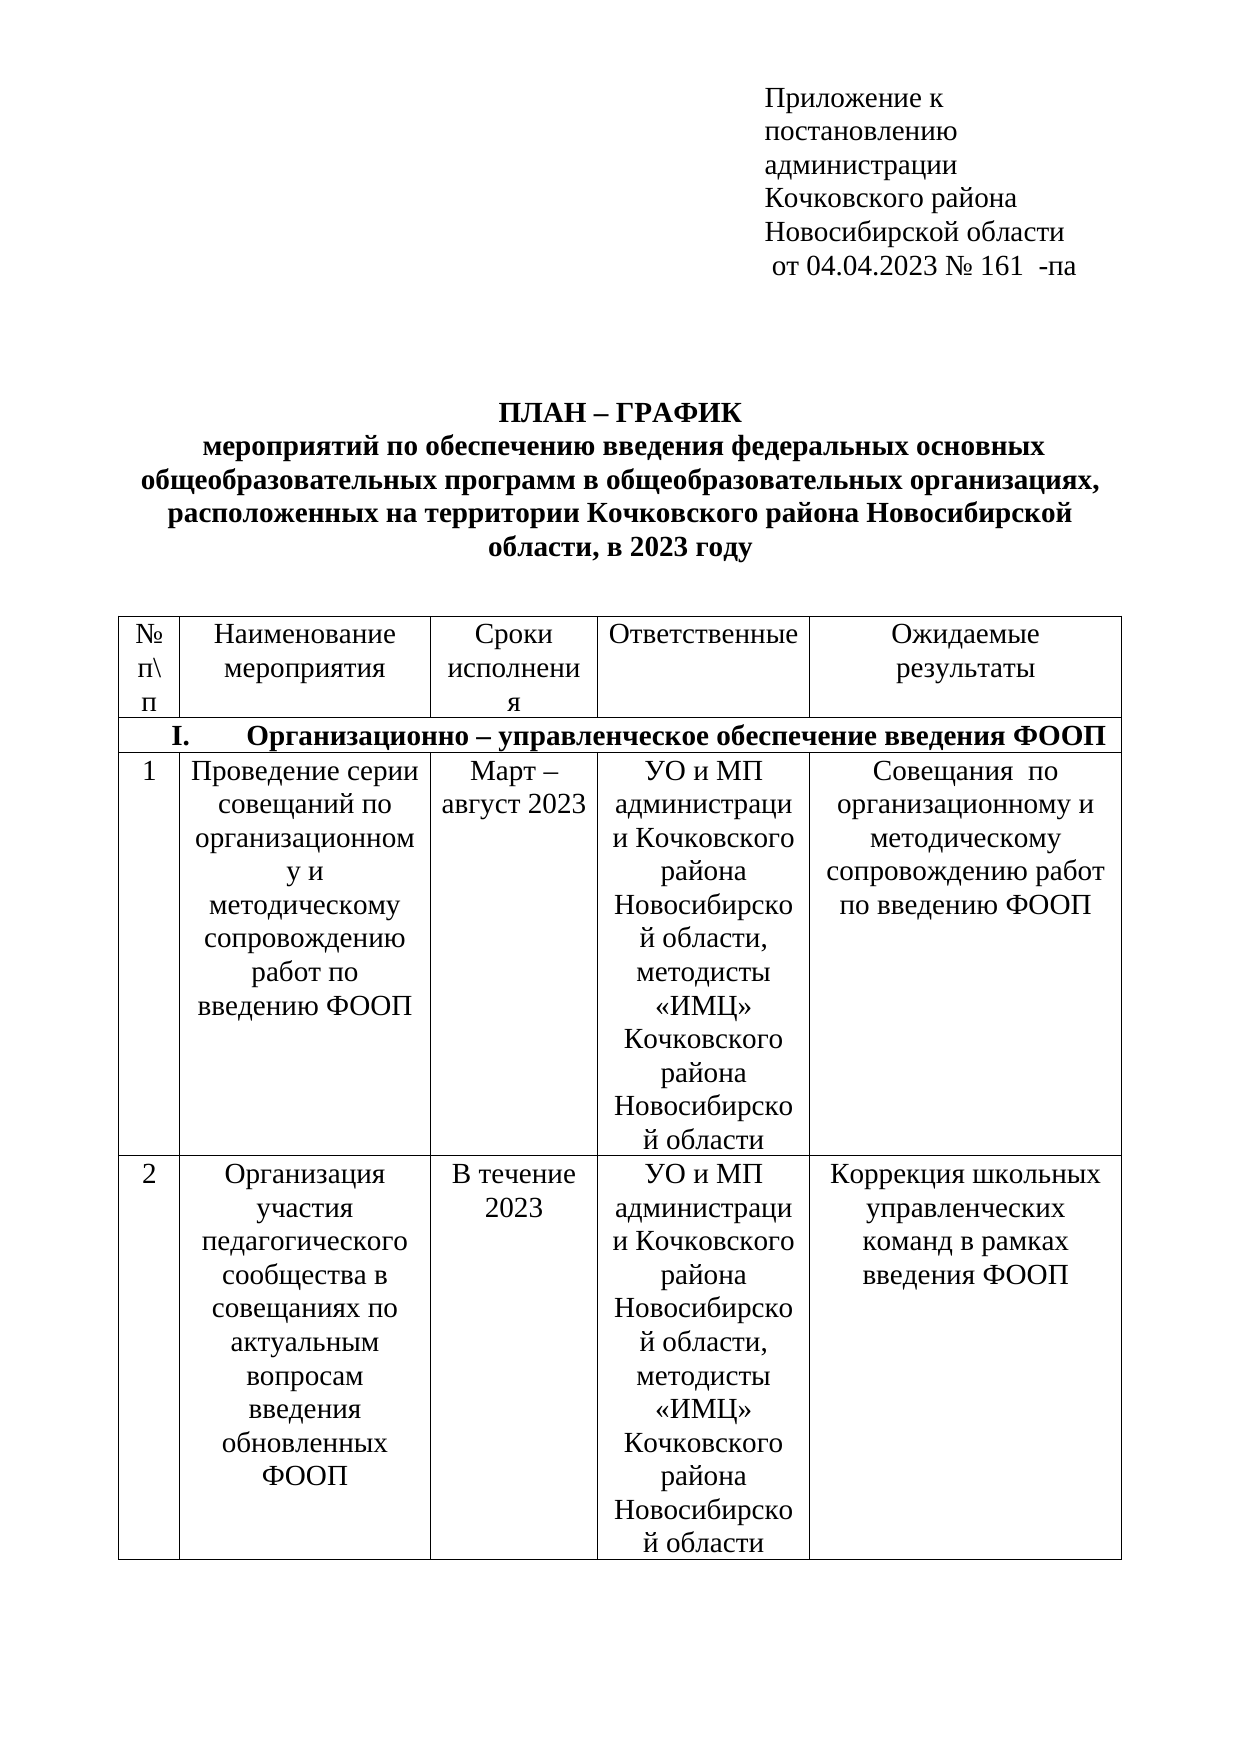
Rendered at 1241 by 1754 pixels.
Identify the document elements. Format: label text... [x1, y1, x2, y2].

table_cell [598, 1156, 809, 1559]
table_header Ответственные [598, 617, 809, 717]
table_cell Организационно – управленческое обеспечение введения ФООП [119, 718, 1121, 752]
table_cell Коррекция школьных управленческих команд в рамках введения ФООП [810, 1156, 1121, 1559]
table_header Приложение к постановлению администрации Кочковского района Новосибирской области от 04.04.2023 № 161 -па [753, 80, 1103, 315]
table_header Ожидаемые результаты [810, 617, 1121, 717]
text ПЛАН – ГРАФИК [118, 395, 1122, 428]
table_cell Совещания по организационному и методическому сопровождению работ по введению ФООП [810, 753, 1121, 1155]
table_header Сроки исполнения [431, 617, 597, 717]
table_header Наименование мероприятия [180, 617, 430, 717]
table_cell Организация участия педагогического сообщества в совещаниях по актуальным вопросам введения обновленных ФООП [180, 1156, 430, 1559]
table_cell 1 [119, 753, 179, 1155]
table_cell 2 [119, 1156, 179, 1559]
table_header № п\п [119, 617, 179, 717]
table_cell УО и МП администрации Кочковского района Новосибирской области, методисты «ИМЦ» Кочковского района Новосибирской области [598, 753, 809, 1155]
text мероприятий по обеспечению введения федеральных основных общеобразовательных программ в общеобразовательных организациях, расположенных на территории Кочковского района Новосибирской области, в 2023 году [118, 428, 1122, 562]
table_cell Проведение серии совещаний по организационному и методическому сопровождению работ по введению ФООП [180, 753, 430, 1155]
table_cell В течение 2023 [431, 1156, 597, 1559]
table_cell Март – август 2023 [431, 753, 597, 1155]
